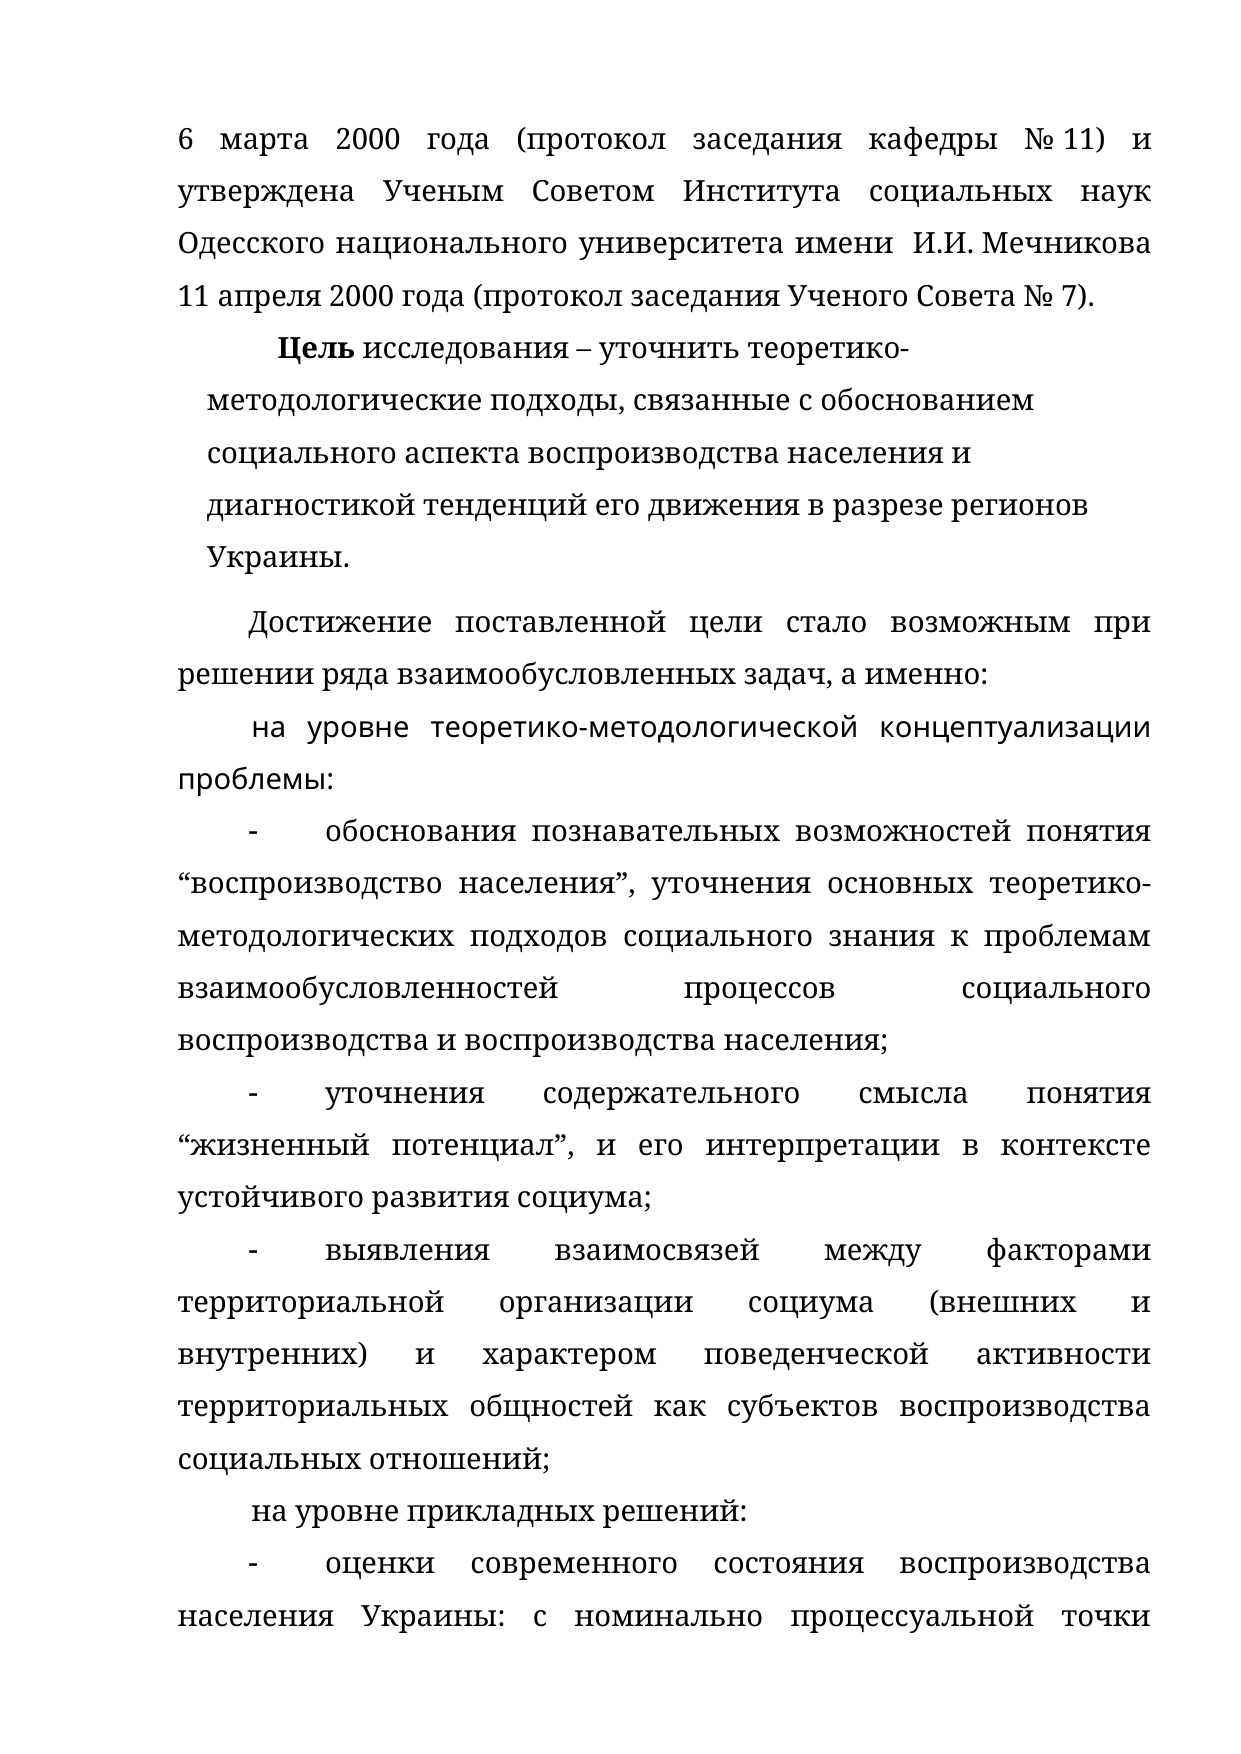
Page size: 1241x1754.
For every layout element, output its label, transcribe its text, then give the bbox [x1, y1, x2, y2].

list на уровне теоретико-методологической концептуализации проблемы: [177, 706, 1152, 798]
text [177, 118, 1152, 315]
list на уровне прикладных решений: [177, 1490, 1152, 1530]
list обоснования познавательных возможностей понятия “воспроизводство населения”, уточнения основных теоретико-методологических подходов социального знания к проблемам взаимообусловленностей процессов социального воспроизводства и воспроизводства населения; [177, 810, 1152, 1059]
list выявления взаимосвязей между факторами территориальной организации социума (внешних и внутренних) и характером поведенческой активности территориальных общностей как субъектов воспроизводства социальных отношений; [177, 1229, 1152, 1478]
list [177, 1542, 1152, 1634]
text Цель исследования – уточнить теоретико-методологические подходы, связанные с обоснованием социального аспекта воспроизводства населения и диагностикой тенденций его движения в разрезе регионов Украины. [207, 327, 1152, 576]
list уточнения содержательного смысла понятия “жизненный потенциал”, и его интерпретации в контексте устойчивого развития социума; [177, 1072, 1152, 1216]
text Достижение поставленной цели стало возможным при решении ряда взаимообусловленных задач, а именно: [177, 601, 1152, 693]
